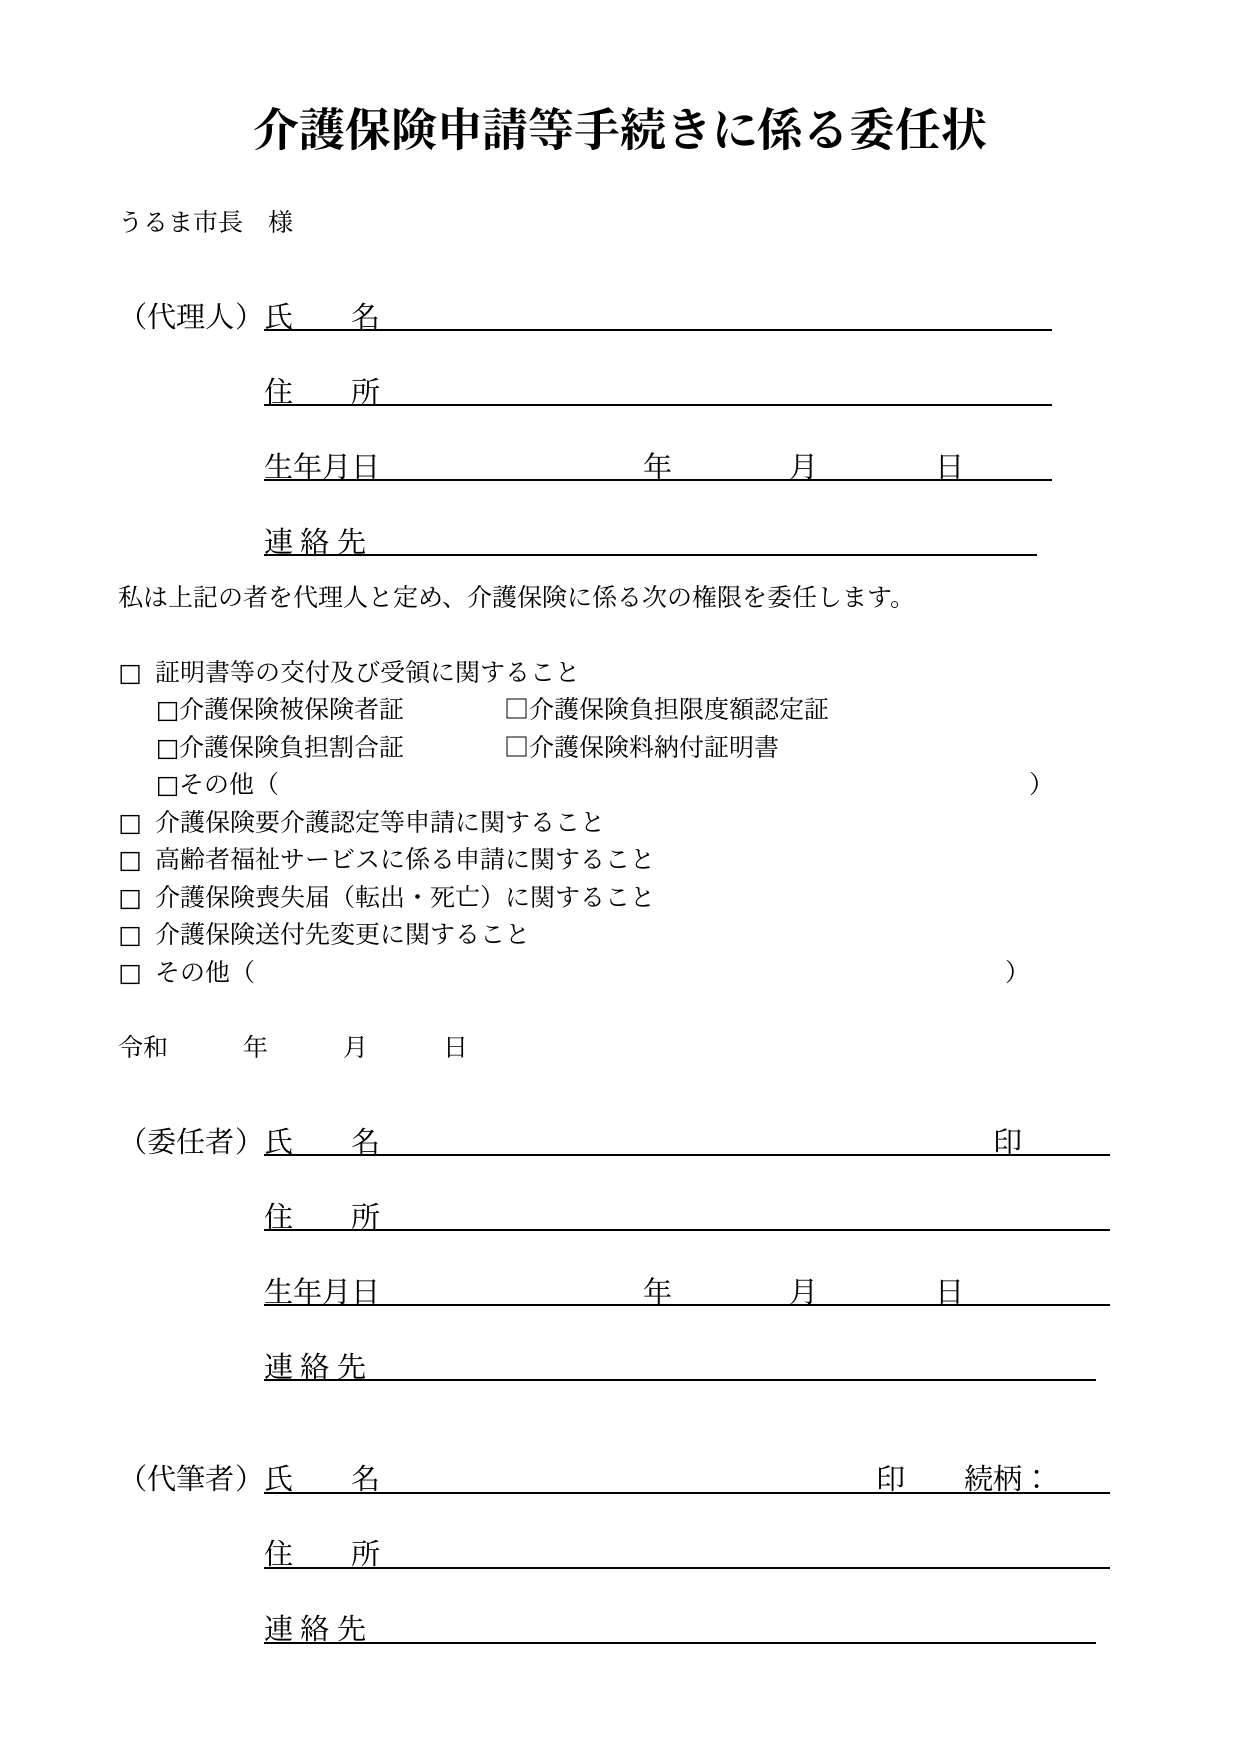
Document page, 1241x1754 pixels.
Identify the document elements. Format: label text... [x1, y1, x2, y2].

list 介護保険送付先変更に関すること [118, 914, 1122, 952]
text （代理人）氏 名 [118, 277, 1122, 352]
text （代筆者）氏 名 印 続柄： [118, 1439, 1122, 1514]
list □その他（ ） [156, 764, 1122, 802]
text うるま市長 様 [118, 202, 1122, 239]
text 住 所 [118, 352, 1122, 427]
list 証明書等の交付及び受領に関すること [118, 652, 1122, 689]
text 連 絡 先 [118, 1327, 1122, 1402]
list その他（ ） [118, 952, 1122, 989]
text 生年月日 年 月 日 [118, 427, 1122, 502]
list 高齢者福祉サービスに係る申請に関すること [118, 839, 1122, 877]
text 連 絡 先 [118, 502, 1122, 577]
text 私は上記の者を代理人と定め、介護保険に係る次の権限を委任します。 [118, 577, 1122, 614]
text 生年月日 年 月 日 [118, 1252, 1122, 1327]
text 住 所 [118, 1177, 1122, 1252]
text 令和 年 月 日 [118, 1027, 1122, 1064]
text （委任者）氏 名 印 [118, 1102, 1122, 1177]
text 介護保険申請等手続きに係る委任状 [118, 89, 1122, 164]
list □介護保険被保険者証 □介護保険負担限度額認定証 [156, 689, 1122, 727]
text 住 所 [118, 1514, 1122, 1589]
text 連 絡 先 [118, 1589, 1122, 1664]
list 介護保険喪失届（転出・死亡）に関すること [118, 877, 1122, 914]
list 介護保険要介護認定等申請に関すること [118, 802, 1122, 839]
list □介護保険負担割合証 □介護保険料納付証明書 [156, 727, 1122, 764]
